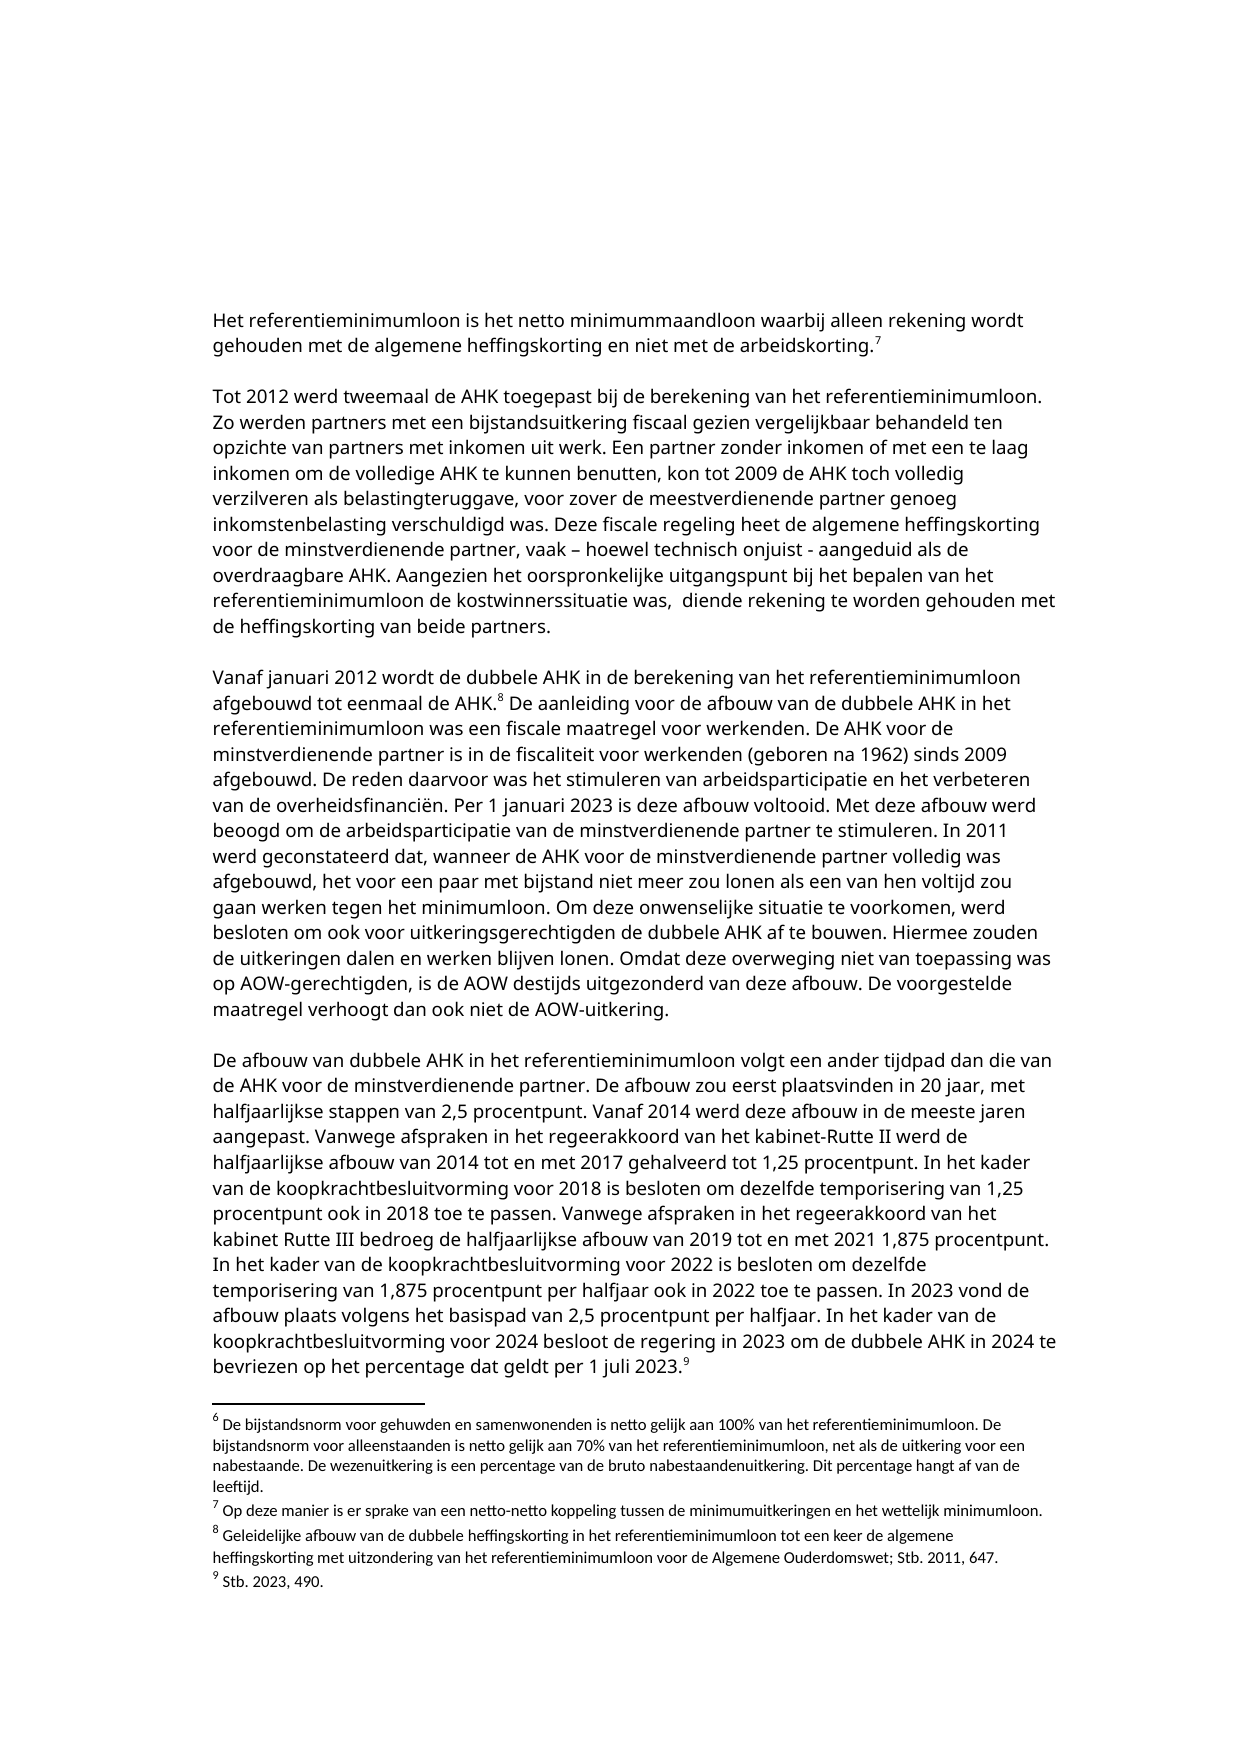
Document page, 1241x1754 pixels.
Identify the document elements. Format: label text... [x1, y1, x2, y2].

text Tot 2012 werd tweemaal de AHK toegepast bij de berekening van het referentieminimumloon. Zo werden partners met een bijstandsuitkering fiscaal gezien vergelijkbaar behandeld ten opzichte van partners met inkomen uit werk. Een partner zonder inkomen of met een te laag inkomen om de volledige AHK te kunnen benutten, kon tot 2009 de AHK toch volledig verzilveren als belastingteruggave, voor zover de meestverdienende partner genoeg inkomstenbelasting verschuldigd was. Deze fiscale regeling heet de algemene heffingskorting voor de minstverdienende partner, vaak – hoewel technisch onjuist - aangeduid als de overdraagbare AHK. Aangezien het oorspronkelijke uitgangspunt bij het bepalen van het referentieminimumloon de kostwinnerssituatie was, diende rekening te worden gehouden met de heffingskorting van beide partners. [212, 384, 1057, 639]
text Het referentieminimumloon is het netto minimummaandloon waarbij alleen rekening wordt gehouden met de algemene heffingskorting en niet met de arbeidskorting. [212, 307, 1057, 358]
text In het kader van de koopkrachtbesluitvorming voor 2022 is besloten om dezelfde temporisering van 1,875 procentpunt per halfjaar ook in 2022 toe te passen. In 2023 vond de afbouw plaats volgens het basispad van 2,5 procentpunt per halfjaar. In het kader van de koopkrachtbesluitvorming voor 2024 besloot de regering in 2023 om de dubbele AHK in 2024 te bevriezen op het percentage dat geldt per 1 juli 2023. [212, 1251, 1057, 1379]
text Vanaf januari 2012 wordt de dubbele AHK in de berekening van het referentieminimumloon afgebouwd tot eenmaal de AHK. De aanleiding voor de afbouw van de dubbele AHK in het referentieminimumloon was een fiscale maatregel voor werkenden. De AHK voor de minstverdienende partner is in de fiscaliteit voor werkenden (geboren na 1962) sinds 2009 afgebouwd. De reden daarvoor was het stimuleren van arbeidsparticipatie en het verbeteren van de overheidsfinanciën. Per 1 januari 2023 is deze afbouw voltooid. Met deze afbouw werd beoogd om de arbeidsparticipatie van de minstverdienende partner te stimuleren. In 2011 werd geconstateerd dat, wanneer de AHK voor de minstverdienende partner volledig was afgebouwd, het voor een paar met bijstand niet meer zou lonen als een van hen voltijd zou gaan werken tegen het minimumloon. Om deze onwenselijke situatie te voorkomen, werd besloten om ook voor uitkeringsgerechtigden de dubbele AHK af te bouwen. Hiermee zouden de uitkeringen dalen en werken blijven lonen. Omdat deze overweging niet van toepassing was op AOW-gerechtigden, is de AOW destijds uitgezonderd van deze afbouw. De voorgestelde maatregel verhoogt dan ook niet de AOW-uitkering. [212, 664, 1057, 1022]
text De afbouw van dubbele AHK in het referentieminimumloon volgt een ander tijdpad dan die van de AHK voor de minstverdienende partner. De afbouw zou eerst plaatsvinden in 20 jaar, met halfjaarlijkse stappen van 2,5 procentpunt. Vanaf 2014 werd deze afbouw in de meeste jaren aangepast. Vanwege afspraken in het regeerakkoord van het kabinet-Rutte II werd de halfjaarlijkse afbouw van 2014 tot en met 2017 gehalveerd tot 1,25 procentpunt. In het kader van de koopkrachtbesluitvorming voor 2018 is besloten om dezelfde temporisering van 1,25 procentpunt ook in 2018 toe te passen. Vanwege afspraken in het regeerakkoord van het kabinet Rutte III bedroeg de halfjaarlijkse afbouw van 2019 tot en met 2021 1,875 procentpunt. [212, 1047, 1057, 1251]
